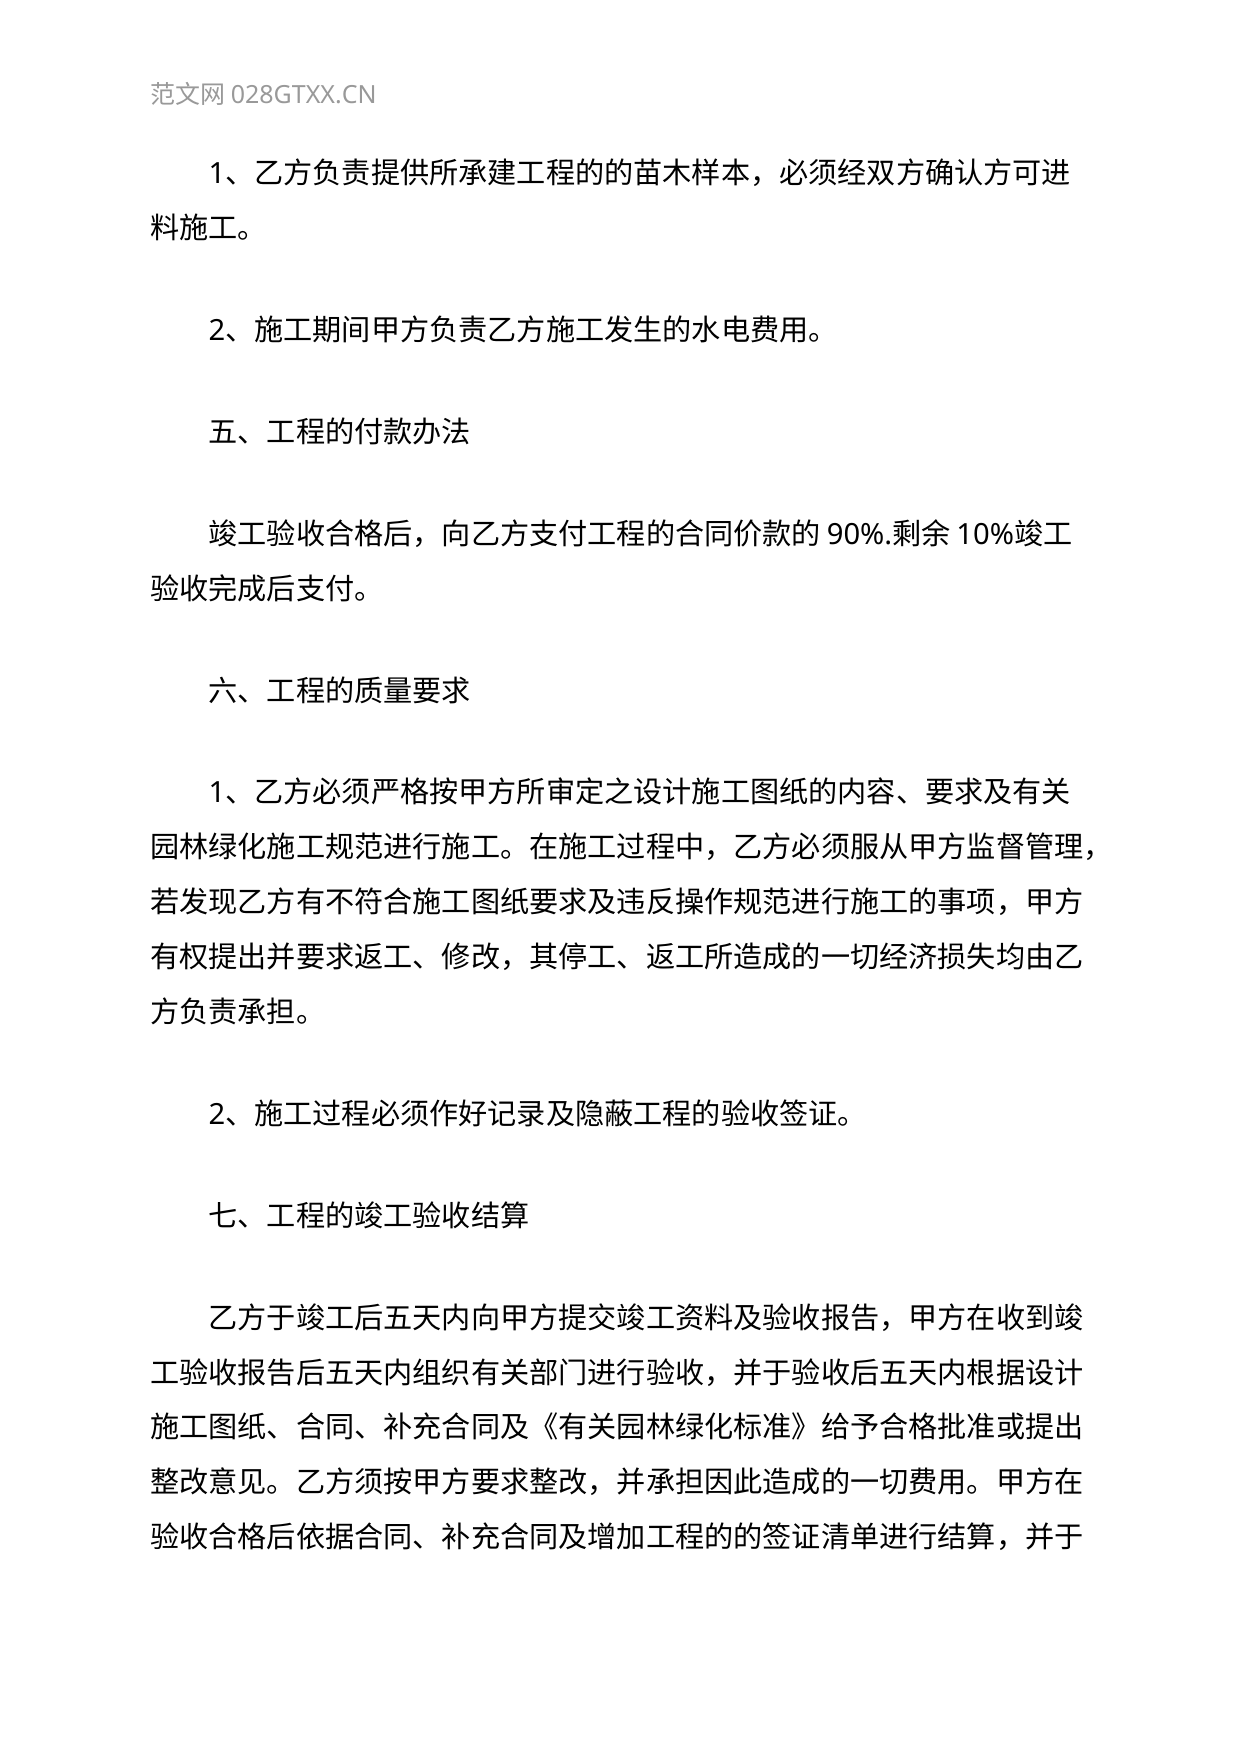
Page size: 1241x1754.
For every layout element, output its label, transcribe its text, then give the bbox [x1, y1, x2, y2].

text 五、工程的付款办法 [150, 409, 1090, 451]
text 1、乙方负责提供所承建工程的的苗木样本，必须经双方确认方可进料施工。 [150, 150, 1090, 247]
text 2、施工期间甲方负责乙方施工发生的水电费用。 [150, 307, 1090, 349]
text 竣工验收合格后，向乙方支付工程的合同价款的90%.剩余10%竣工验收完成后支付。 [150, 511, 1090, 608]
text 六、工程的质量要求 [150, 667, 1090, 709]
text 2、施工过程必须作好记录及隐蔽工程的验收签证。 [150, 1091, 1090, 1133]
text 七、工程的竣工验收结算 [150, 1192, 1090, 1235]
text 1、乙方必须严格按甲方所审定之设计施工图纸的内容、要求及有关园林绿化施工规范进行施工。在施工过程中，乙方必须服从甲方监督管理，若发现乙方有不符合施工图纸要求及违反操作规范进行施工的事项，甲方有权提出并要求返工、修改，其停工、返工所造成的一切经济损失均由乙方负责承担。 [150, 769, 1090, 1031]
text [150, 1294, 1090, 1556]
